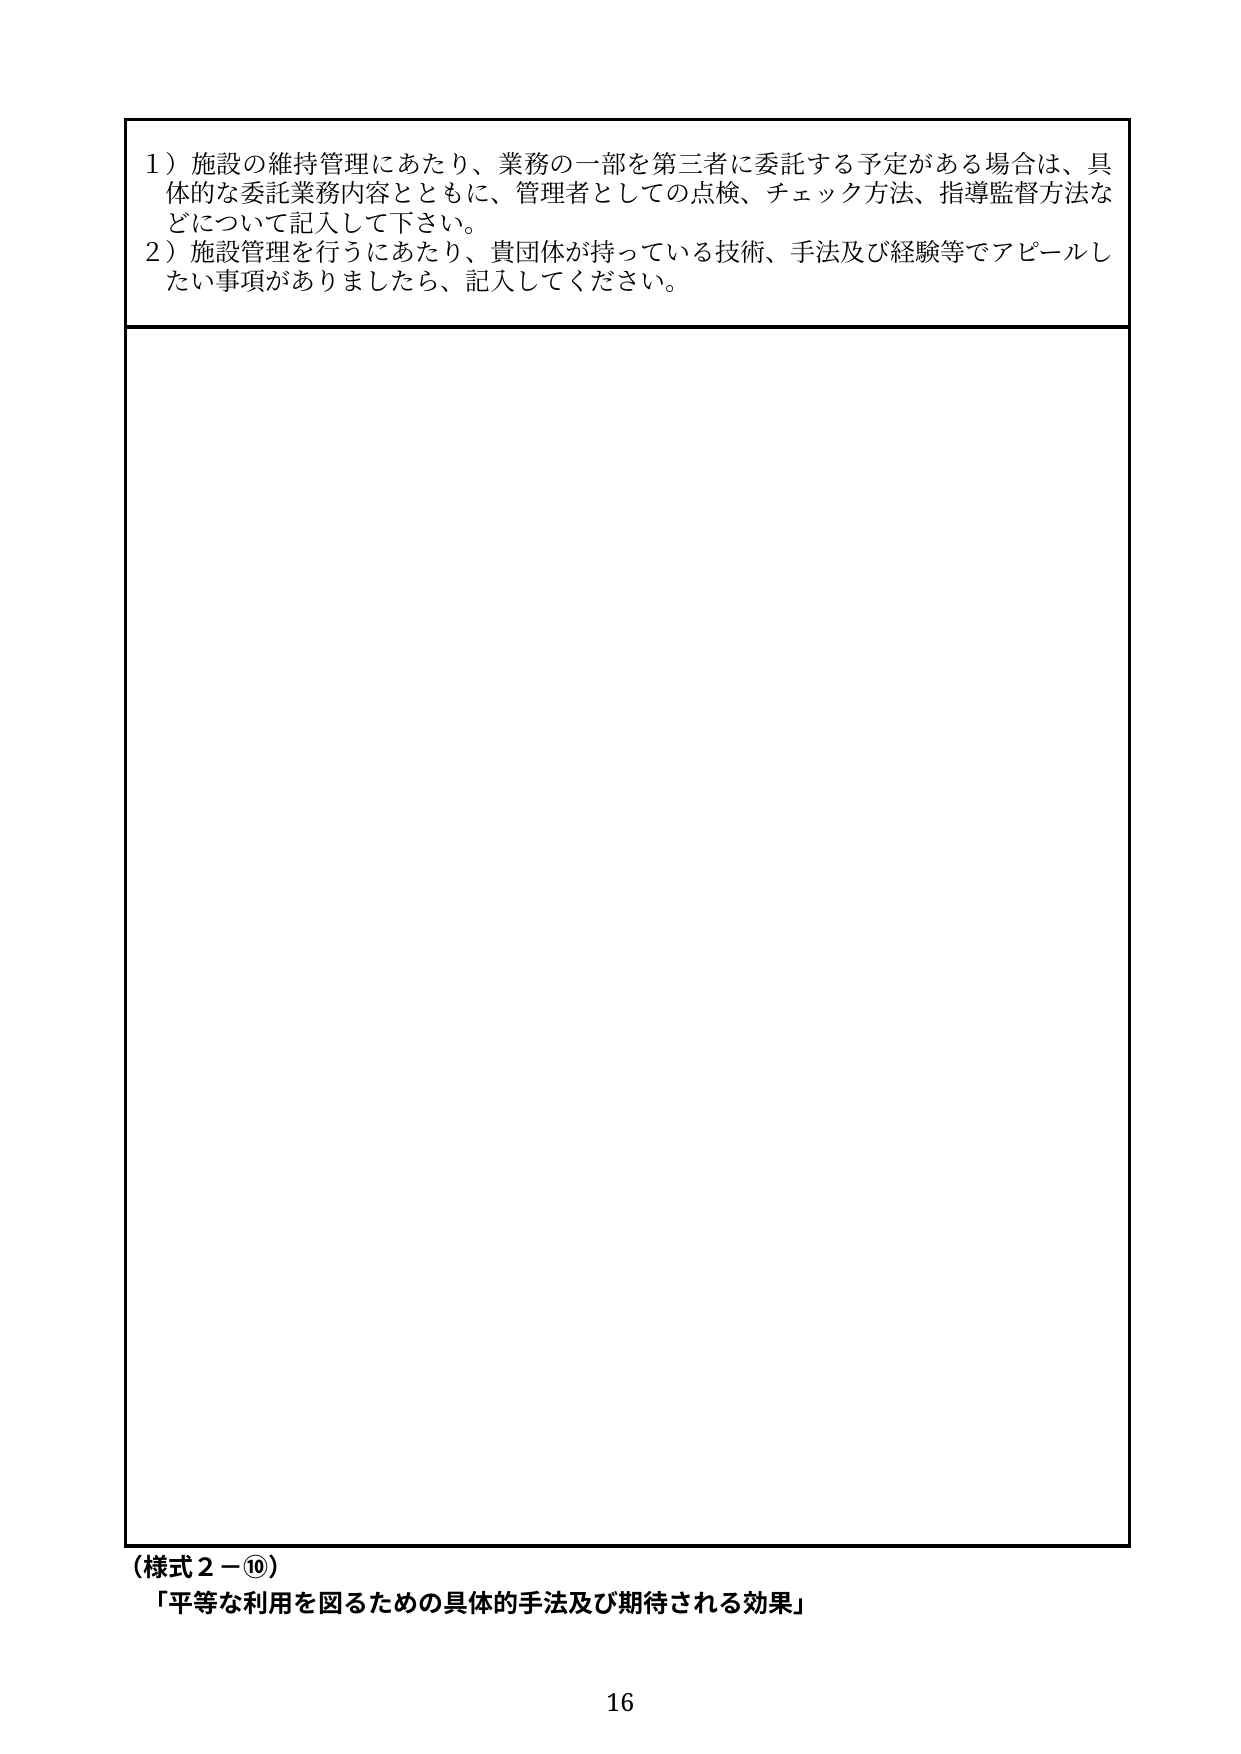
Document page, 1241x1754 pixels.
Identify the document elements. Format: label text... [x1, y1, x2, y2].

table_header １）施設の維持管理にあたり、業務の一部を第三者に委託する予定がある場合は、具体的な委託業務内容とともに、管理者としての点検、チェック方法、指導監督方法などについて記入して下さい。 ２）施設管理を行うにあたり、貴団体が持っている技術、手法及び経験等でアピールしたい事項がありましたら、記入してください。 [127, 121, 1128, 325]
text 「平等な利用を図るための具体的手法及び期待される効果」 [118, 1584, 1122, 1620]
table_cell [127, 329, 1128, 1544]
text （様式２－⑩） [118, 1547, 1122, 1584]
